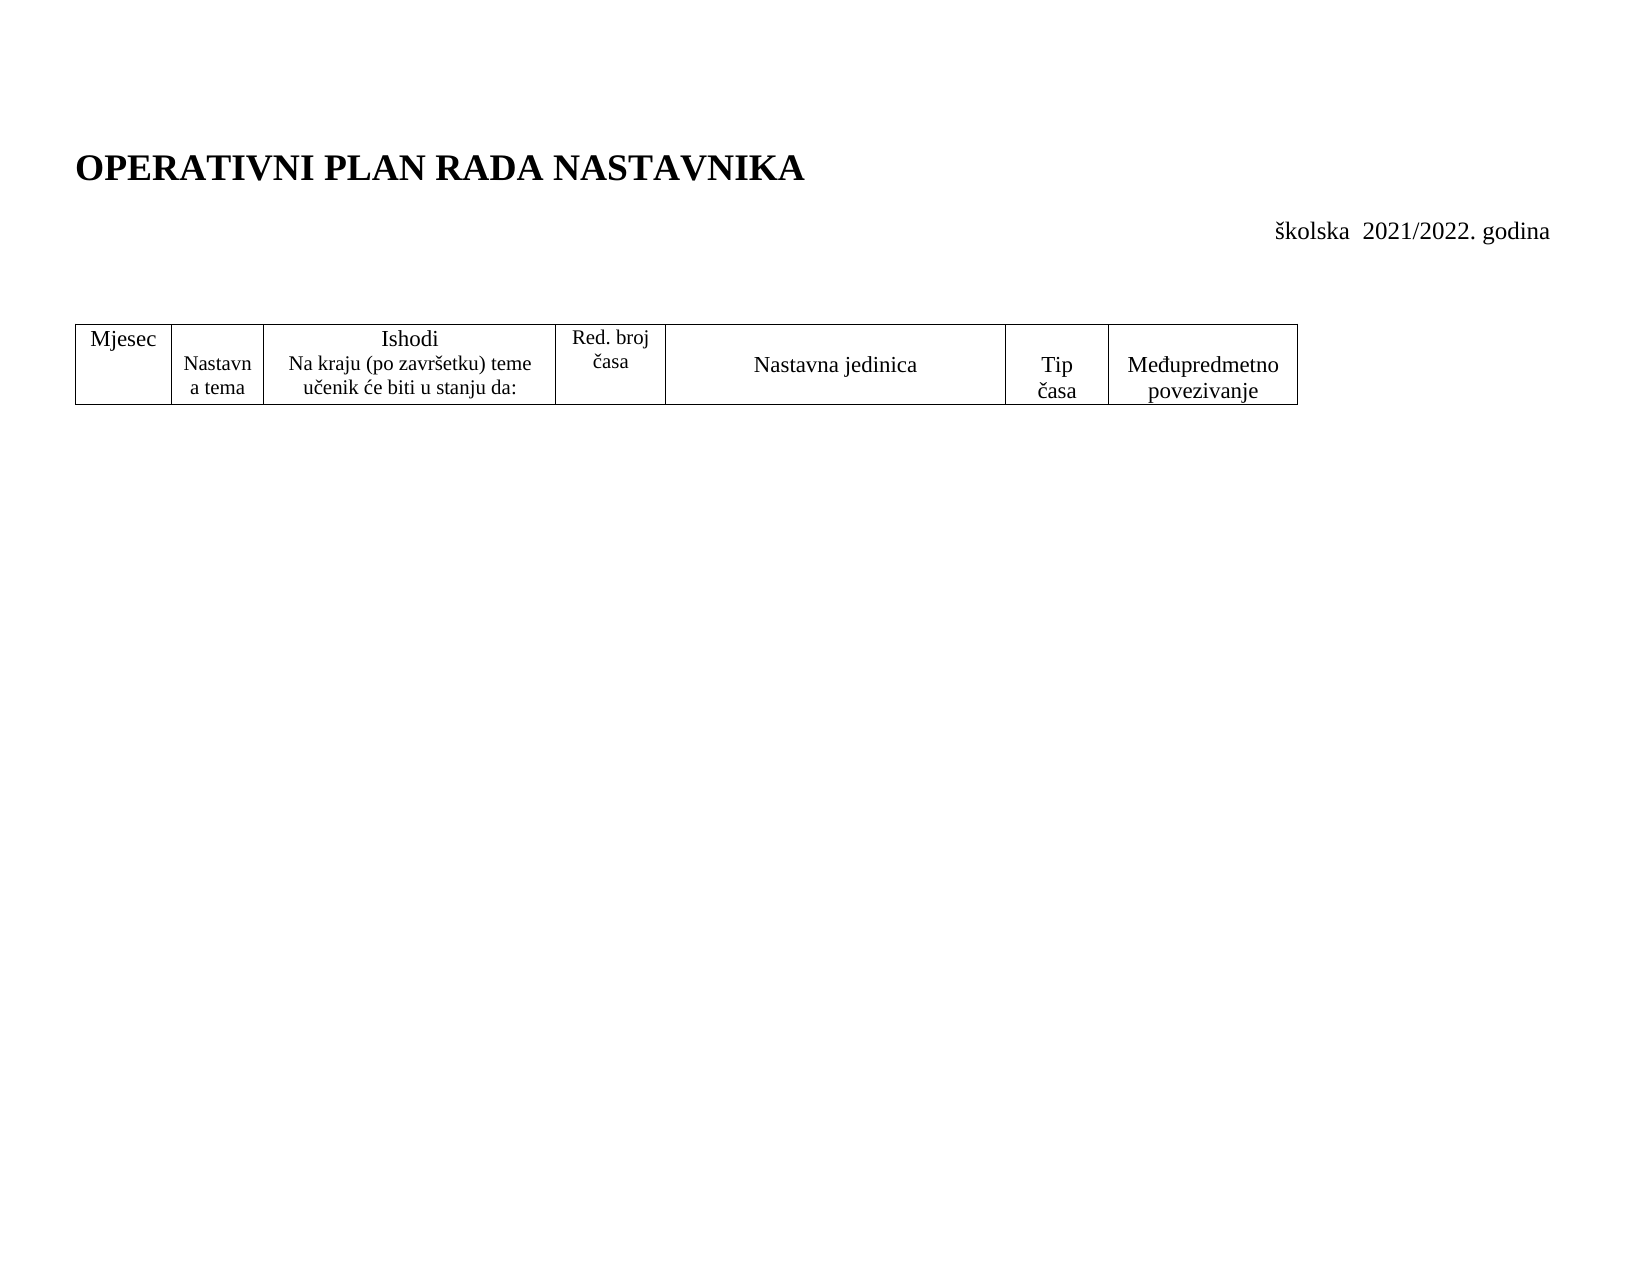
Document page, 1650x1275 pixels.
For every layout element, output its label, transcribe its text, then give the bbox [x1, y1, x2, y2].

table_header Red. broj časa [556, 325, 665, 404]
table_header Ishodi Na kraju (po završetku) teme učenik će biti u stanju da: [264, 325, 555, 404]
text školska 2021/2022. godina [1200, 216, 1575, 244]
table_header Nastavna tema [172, 325, 263, 404]
table_header Mjesec [76, 325, 171, 404]
table_header Međupredmetno povezivanje [1109, 325, 1297, 404]
text OPERATIVNI PLAN RADA NASTAVNIKA [75, 145, 1575, 188]
table_header Nastavna jedinica [666, 325, 1005, 404]
table_header Tip časa [1006, 325, 1108, 404]
